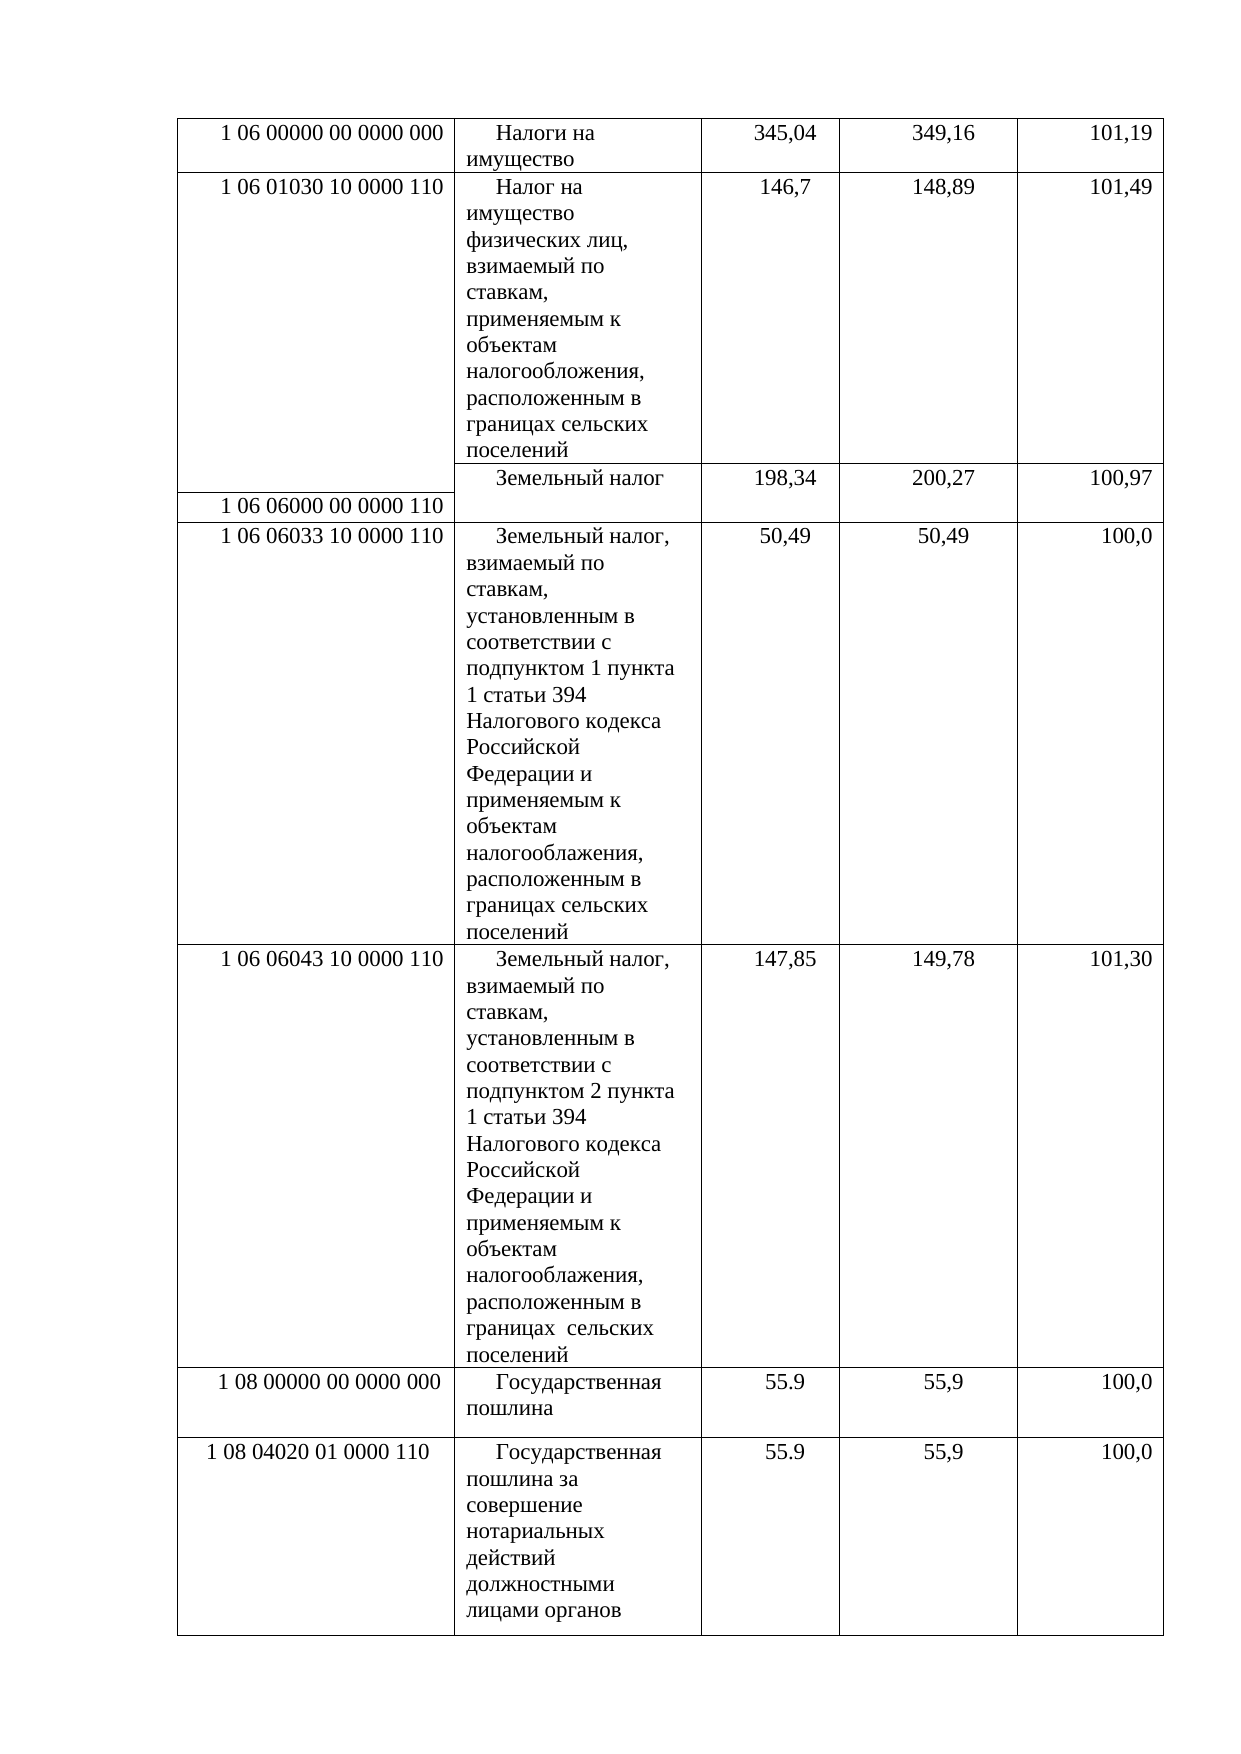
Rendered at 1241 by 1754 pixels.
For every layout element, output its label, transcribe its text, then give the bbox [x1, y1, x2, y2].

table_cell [178, 1438, 454, 1635]
table_cell Земельный налог, взимаемый по ставкам, установленным в соответствии с подпунктом 1 пункта 1 статьи 394 Налогового кодекса Российской Федерации и применяемым к объектам налогооблажения, расположенным в границах сельских поселений [455, 523, 701, 944]
table_cell 100,0 [1018, 523, 1163, 944]
table_cell 148,89 [840, 173, 1017, 463]
table_cell 101,30 [1018, 945, 1163, 1367]
table_cell 101,19 [1018, 119, 1163, 172]
table_cell 1 06 06043 10 0000 110 [178, 945, 454, 1367]
table_cell 146,7 [702, 173, 839, 463]
table_cell Государственная пошлина [455, 1368, 701, 1437]
table_cell 101,49 [1018, 173, 1163, 463]
table_cell Земельный налог [455, 464, 701, 522]
table_cell 147,85 [702, 945, 839, 1367]
table_cell Налоги на имущество [455, 119, 701, 172]
table_cell 1 08 00000 00 0000 000 [178, 1368, 454, 1437]
table_cell 1 06 00000 00 0000 000 [178, 119, 454, 172]
table_cell 349,16 [840, 119, 1017, 172]
table_cell 55,9 [840, 1438, 1017, 1635]
table_cell 100,97 [1018, 464, 1163, 522]
table_cell 55.9 [702, 1438, 839, 1635]
table_cell 200,27 [840, 464, 1017, 522]
table_cell 50,49 [702, 523, 839, 944]
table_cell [455, 1438, 701, 1635]
table_cell 198,34 [702, 464, 839, 522]
table_cell 345,04 [702, 119, 839, 172]
table_cell 100,0 [1018, 1438, 1163, 1635]
table_cell Налог на имущество физических лиц, взимаемый по ставкам, применяемым к объектам налогообложения, расположенным в границах сельских поселений [455, 173, 701, 463]
table_cell 1 06 06033 10 0000 110 [178, 523, 454, 944]
table_cell 1 06 01030 10 0000 110 [178, 173, 454, 492]
table_cell 1 06 06000 00 0000 110 [178, 493, 454, 522]
table_cell 55,9 [840, 1368, 1017, 1437]
table_cell 149,78 [840, 945, 1017, 1367]
table_cell 50,49 [840, 523, 1017, 944]
table_cell Земельный налог, взимаемый по ставкам, установленным в соответствии с подпунктом 2 пункта 1 статьи 394 Налогового кодекса Российской Федерации и применяемым к объектам налогооблажения, расположенным в границах сельских поселений [455, 945, 701, 1367]
table_cell 55.9 [702, 1368, 839, 1437]
table_cell 100,0 [1018, 1368, 1163, 1437]
